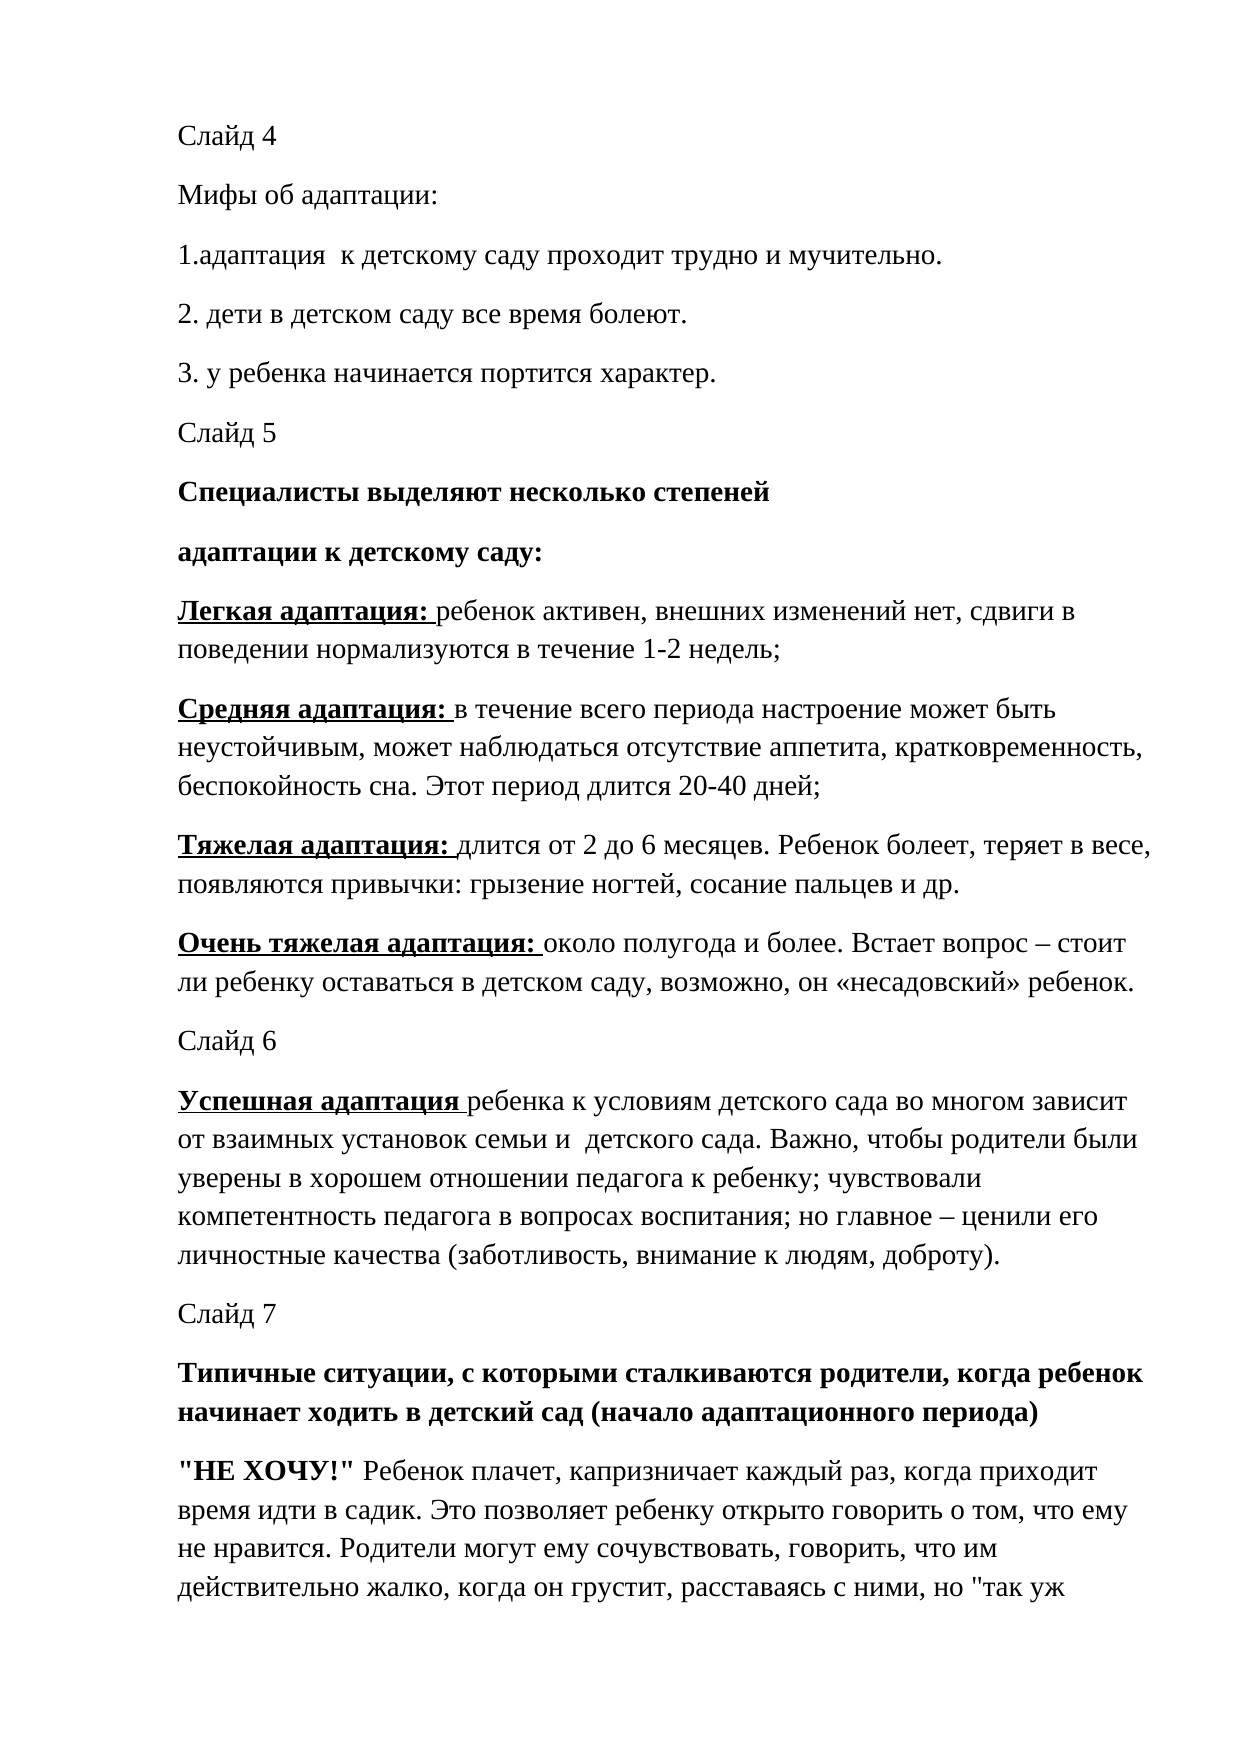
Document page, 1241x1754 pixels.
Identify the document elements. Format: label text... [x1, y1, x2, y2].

text Средняя адаптация: в течение всего периода настроение может быть неустойчивым, может наблюдаться отсутствие аппетита, кратковременность, беспокойность сна. Этот период длится 20-40 дней; [177, 691, 1152, 802]
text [177, 1453, 1152, 1603]
text Успешная адаптация ребенка к условиям детского сада во многом зависит от взаимных установок семьи и детского сада. Важно, чтобы родители были уверены в хорошем отношении педагога к ребенку; чувствовали компетентность педагога в вопросах воспитания; но главное – ценили его личностные качества (заботливость, внимание к людям, доброту). [177, 1083, 1152, 1270]
text Слайд 7 [177, 1296, 1152, 1330]
text 2. дети в детском саду все время болеют. [177, 296, 1152, 330]
text 3. у ребенка начинается портится характер. [177, 356, 1152, 389]
text Тяжелая адаптация: длится от 2 до 6 месяцев. Ребенок болеет, теряет в весе, появляются привычки: грызение ногтей, сосание пальцев и др. [177, 827, 1152, 899]
text Легкая адаптация: ребенок активен, внешних изменений нет, сдвиги в поведении нормализуются в течение 1-2 недель; [177, 593, 1152, 665]
text адаптации к детскому саду: [177, 534, 1152, 567]
text Слайд 5 [177, 415, 1152, 448]
text 1.адаптация к детскому саду проходит трудно и мучительно. [177, 237, 1152, 270]
text Очень тяжелая адаптация: около полугода и более. Встает вопрос – стоит ли ребенку оставаться в детском саду, возможно, он «несадовский» ребенок. [177, 925, 1152, 997]
text Типичные ситуации, с которыми сталкиваются родители, когда ребенок начинает ходить в детский сад (начало адаптационного периода) [177, 1356, 1152, 1428]
text Слайд 4 [177, 118, 1152, 152]
text Специалисты выделяют несколько степеней [177, 474, 1152, 508]
text Мифы об адаптации: [177, 177, 1152, 211]
text Слайд 6 [177, 1023, 1152, 1057]
